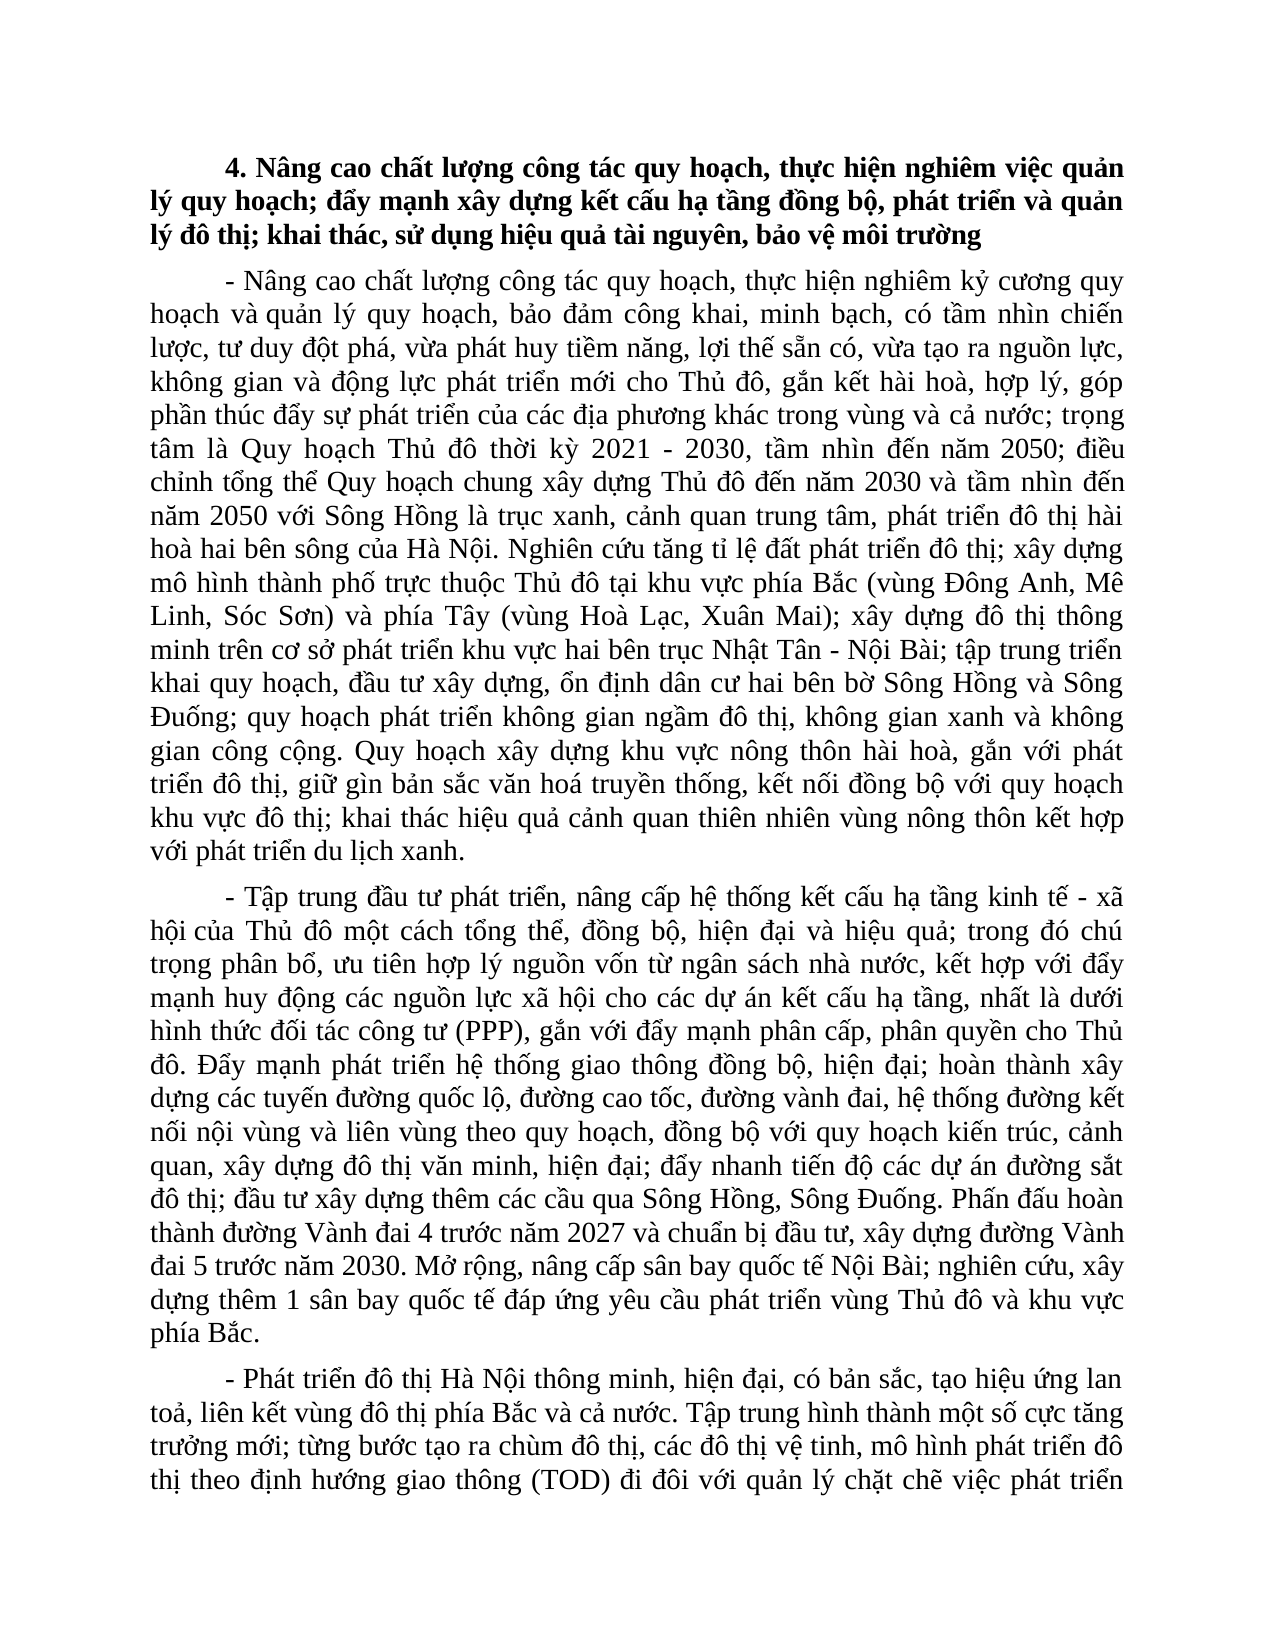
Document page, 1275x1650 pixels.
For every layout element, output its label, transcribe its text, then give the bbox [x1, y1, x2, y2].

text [150, 1361, 1125, 1496]
text 4. Nâng cao chất lượng công tác quy hoạch, thực hiện nghiêm việc quản lý quy hoạch; đẩy mạnh xây dựng kết cấu hạ tầng đồng bộ, phát triển và quản lý đô thị; khai thác, sử dụng hiệu quả tài nguyên, bảo vệ môi trường [150, 150, 1125, 251]
text - Nâng cao chất lượng công tác quy hoạch, thực hiện nghiêm kỷ cương quy hoạch và quản lý quy hoạch, bảo đảm công khai, minh bạch, có tầm nhìn chiến lược, tư duy đột phá, vừa phát huy tiềm năng, lợi thế sẵn có, vừa tạo ra nguồn lực, không gian và động lực phát triển mới cho Thủ đô, gắn kết hài hoà, hợp lý, góp phần thúc đẩy sự phát triển của các địa phương khác trong vùng và cả nước; trọng tâm là Quy hoạch Thủ đô thời kỳ 2021 - 2030, tầm nhìn đến năm 2050; điều chỉnh tổng thể Quy hoạch chung xây dựng Thủ đô đến năm 2030 và tầm nhìn đến năm 2050 với Sông Hồng là trục xanh, cảnh quan trung tâm, phát triển đô thị hài hoà hai bên sông của Hà Nội. Nghiên cứu tăng tỉ lệ đất phát triển đô thị; xây dựng mô hình thành phố trực thuộc Thủ đô tại khu vực phía Bắc (vùng Đông Anh, Mê Linh, Sóc Sơn) và phía Tây (vùng Hoà Lạc, Xuân Mai); xây dựng đô thị thông minh trên cơ sở phát triển khu vực hai bên trục Nhật Tân - Nội Bài; tập trung triển khai quy hoạch, đầu tư xây dựng, ổn định dân cư hai bên bờ Sông Hồng và Sông Đuống; quy hoạch phát triển không gian ngầm đô thị, không gian xanh và không gian công cộng. Quy hoạch xây dựng khu vực nông thôn hài hoà, gắn với phát triển đô thị, giữ gìn bản sắc văn hoá truyền thống, kết nối đồng bộ với quy hoạch khu vực đô thị; khai thác hiệu quả cảnh quan thiên nhiên vùng nông thôn kết hợp với phát triển du lịch xanh. [150, 263, 1125, 867]
text - Tập trung đầu tư phát triển, nâng cấp hệ thống kết cấu hạ tầng kinh tế - xã hội của Thủ đô một cách tổng thể, đồng bộ, hiện đại và hiệu quả; trong đó chú trọng phân bổ, ưu tiên hợp lý nguồn vốn từ ngân sách nhà nước, kết hợp với đẩy mạnh huy động các nguồn lực xã hội cho các dự án kết cấu hạ tầng, nhất là dưới hình thức đối tác công tư (PPP), gắn với đẩy mạnh phân cấp, phân quyền cho Thủ đô. Đẩy mạnh phát triển hệ thống giao thông đồng bộ, hiện đại; hoàn thành xây dựng các tuyến đường quốc lộ, đường cao tốc, đường vành đai, hệ thống đường kết nối nội vùng và liên vùng theo quy hoạch, đồng bộ với quy hoạch kiến trúc, cảnh quan, xây dựng đô thị văn minh, hiện đại; đẩy nhanh tiến độ các dự án đường sắt đô thị; đầu tư xây dựng thêm các cầu qua Sông Hồng, Sông Đuống. Phấn đấu hoàn thành đường Vành đai 4 trước năm 2027 và chuẩn bị đầu tư, xây dựng đường Vành đai 5 trước năm 2030. Mở rộng, nâng cấp sân bay quốc tế Nội Bài; nghiên cứu, xây dựng thêm 1 sân bay quốc tế đáp ứng yêu cầu phát triển vùng Thủ đô và khu vực phía Bắc. [150, 879, 1125, 1349]
